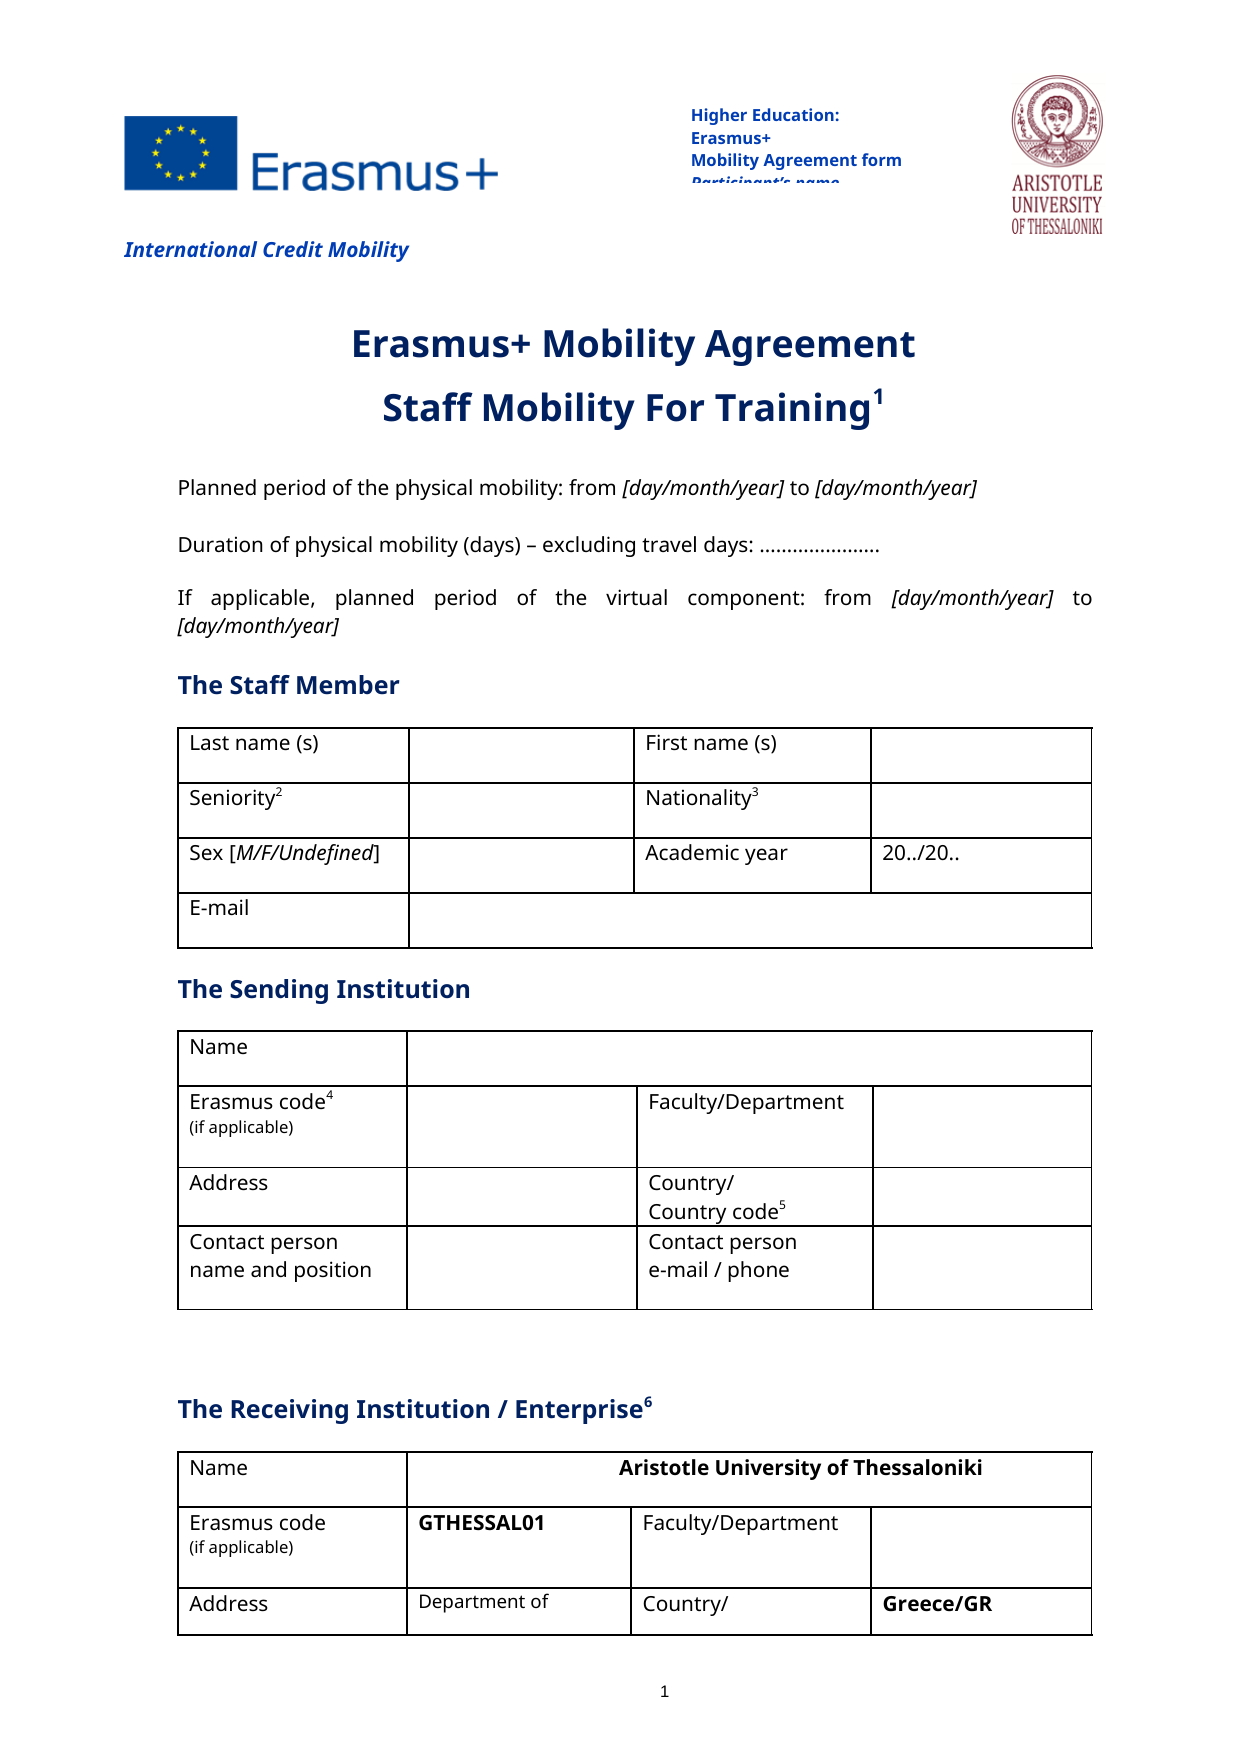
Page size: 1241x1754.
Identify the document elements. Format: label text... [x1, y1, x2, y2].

table_header Name [179, 1453, 406, 1506]
table_cell [874, 1087, 1091, 1167]
table_cell Seniority [179, 784, 408, 837]
table_cell Greece/GR [872, 1589, 1091, 1634]
table_cell [872, 784, 1091, 837]
text The Staff Member [177, 668, 1196, 702]
text Planned period of the physical mobility: from [day/month/year] to [day/month/year] [177, 473, 1092, 502]
table_cell Erasmus code (if applicable) [179, 1508, 406, 1587]
table_cell 20../20.. [872, 839, 1091, 892]
table_cell [874, 1168, 1091, 1225]
table_cell [872, 1508, 1091, 1587]
table_cell Country/ Country code [632, 1589, 870, 1634]
table_cell [408, 1087, 636, 1167]
table_cell [410, 839, 633, 892]
table_cell Department of European Educational Programmes, Administration Building, 1st Floor, University Campus, 54124,Thessaloniki, Greece [408, 1589, 630, 1634]
table_cell Contact person e-mail / phone [638, 1227, 872, 1309]
table_cell [874, 1227, 1091, 1309]
picture [1011, 73, 1105, 234]
table_header First name (s) [635, 729, 870, 782]
table_header [410, 729, 633, 782]
text The Sending Institution [177, 971, 1196, 1005]
text Staff Mobility For Training [177, 381, 1089, 432]
text Duration of physical mobility (days) – excluding travel days: …………………. [177, 530, 1092, 558]
picture [124, 116, 498, 192]
table_cell E-mail [179, 894, 408, 947]
table_cell [408, 1168, 636, 1225]
table_cell Address [179, 1168, 406, 1225]
table_header [872, 729, 1091, 782]
table_cell Country/ Country code [638, 1168, 872, 1225]
table_cell Address [179, 1589, 406, 1634]
text The Receiving Institution / Enterprise [177, 1392, 1196, 1426]
table_cell Faculty/Department [632, 1508, 870, 1587]
table_header Name [179, 1032, 406, 1085]
table_cell Academic year [635, 839, 870, 892]
table_cell [410, 784, 633, 837]
table_cell Contact person name and position [179, 1227, 406, 1309]
table_cell Erasmus code (if applicable) [179, 1087, 406, 1167]
table_header Last name (s) [179, 729, 408, 782]
table_header [408, 1032, 1091, 1085]
table_cell Sex [M/F/Undefined] [179, 839, 408, 892]
table_cell GTHESSAL01 [408, 1508, 630, 1587]
text If applicable, planned period of the virtual component: from [day/month/year] to [day/month/year] [177, 583, 1092, 639]
table_cell [408, 1227, 636, 1309]
text Erasmus+ Mobility Agreement [177, 318, 1089, 369]
table_header Aristotle University of Thessaloniki [408, 1453, 1091, 1506]
table_cell Nationality [635, 784, 870, 837]
table_cell [410, 894, 1091, 947]
table_cell Faculty/Department [638, 1087, 872, 1167]
